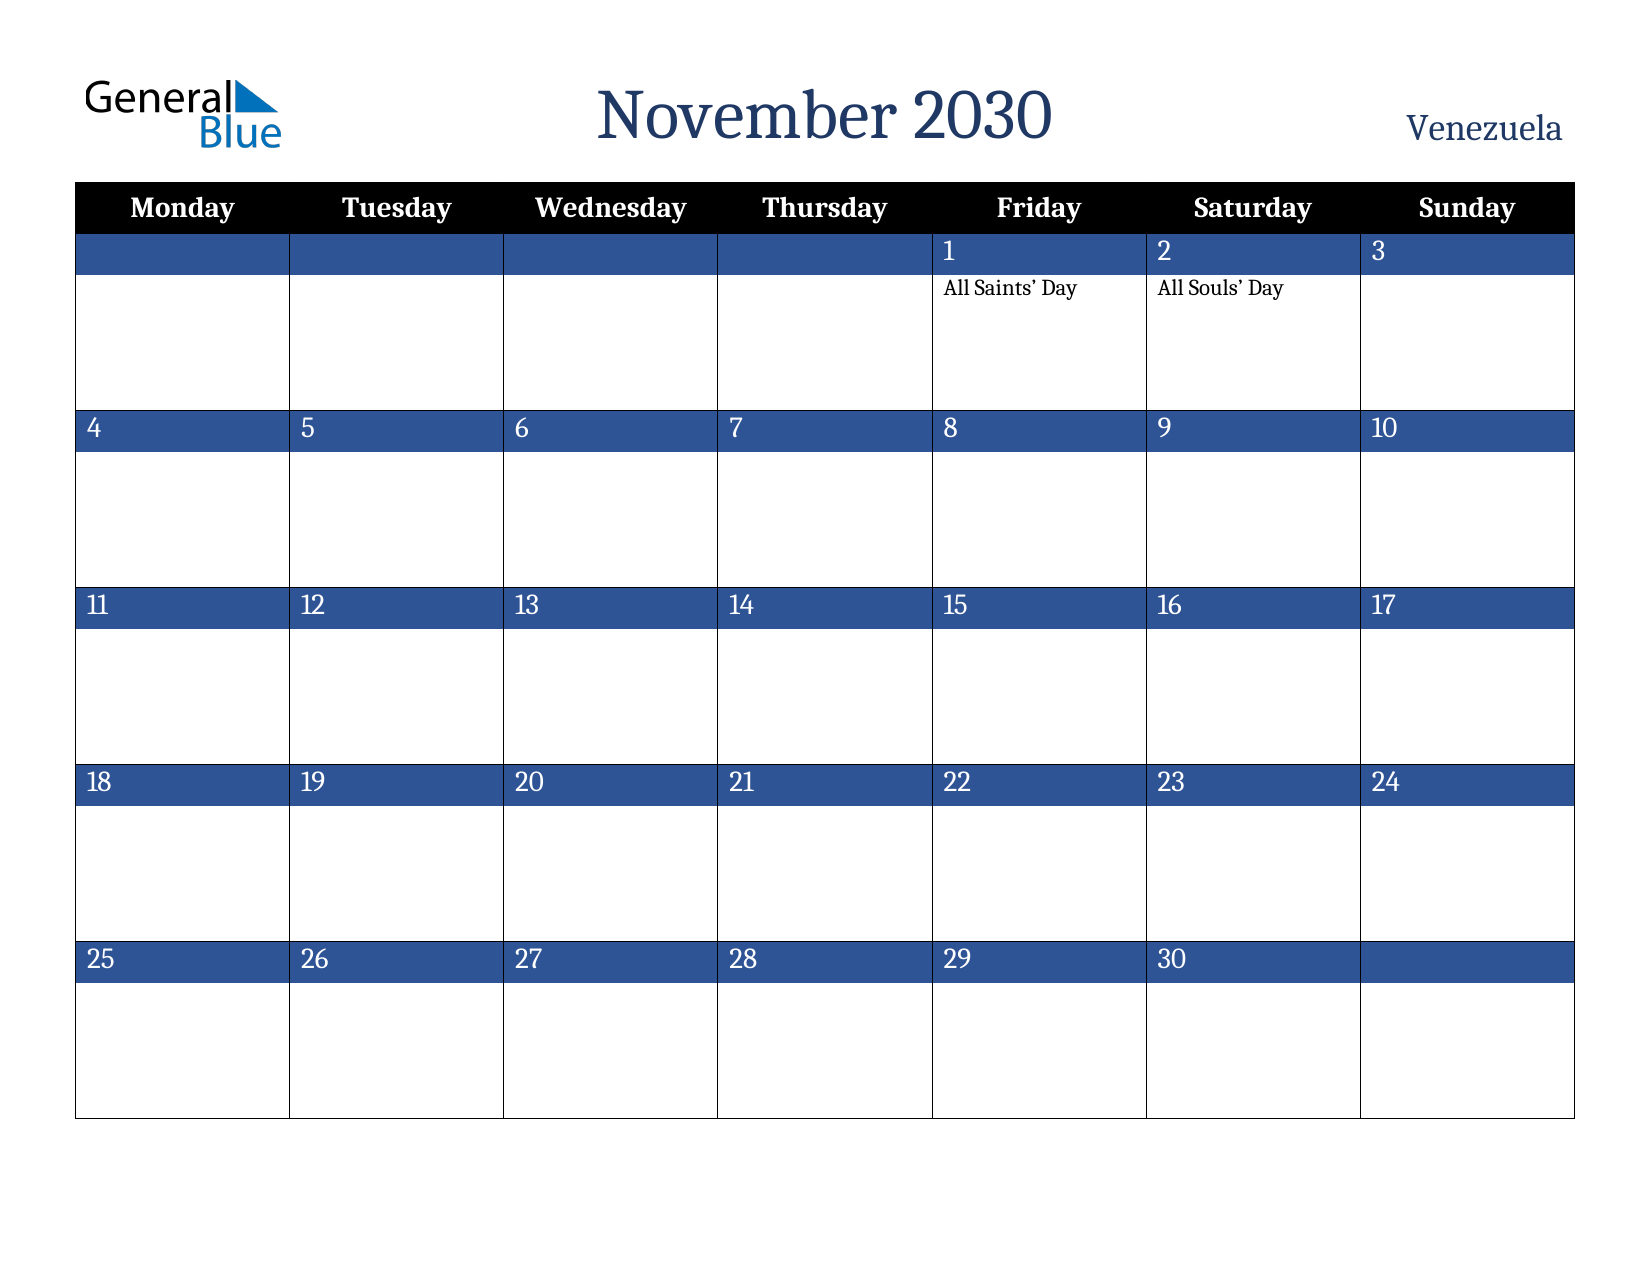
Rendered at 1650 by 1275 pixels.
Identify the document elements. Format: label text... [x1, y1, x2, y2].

table_cell [1361, 942, 1574, 983]
table_cell 20 [504, 765, 717, 806]
table_cell 26 [290, 942, 503, 983]
table_cell 6 [504, 411, 717, 452]
table_header [76, 75, 503, 182]
table_cell [1361, 275, 1574, 410]
table_cell 18 [76, 765, 289, 806]
table_cell [290, 629, 503, 764]
table_cell 27 [504, 942, 717, 983]
table_cell [76, 234, 289, 275]
table_cell Wednesday [504, 183, 717, 233]
table_cell 29 [933, 942, 1146, 983]
table_cell [718, 452, 932, 587]
table_cell Friday [933, 183, 1146, 233]
table_cell 14 [718, 588, 932, 629]
table_cell [290, 275, 503, 410]
table_header Venezuela [1146, 75, 1574, 182]
table_cell 15 [933, 588, 1146, 629]
table_header November 2030 [504, 75, 1146, 182]
table_cell [504, 234, 717, 275]
table_cell Tuesday [290, 183, 503, 233]
table_cell [1147, 452, 1360, 587]
table_cell [1361, 452, 1574, 587]
table_cell 13 [504, 588, 717, 629]
table_cell 21 [718, 765, 932, 806]
table_cell [290, 983, 503, 1118]
table_cell [504, 806, 717, 941]
table_cell 17 [1361, 588, 1574, 629]
table_cell 8 [933, 411, 1146, 452]
table_cell 2 [1147, 234, 1360, 275]
table_cell 30 [1147, 942, 1360, 983]
table_cell [290, 234, 503, 275]
table_cell [1361, 806, 1574, 941]
table_cell 23 [1147, 765, 1360, 806]
table_cell Thursday [718, 183, 932, 233]
table_cell [718, 234, 932, 275]
table_cell 3 [1361, 234, 1574, 275]
table_cell [718, 983, 932, 1118]
table_cell [1147, 629, 1360, 764]
table_cell 24 [1361, 765, 1574, 806]
table_cell [504, 983, 717, 1118]
table_cell [504, 629, 717, 764]
table_cell [933, 806, 1146, 941]
table_cell [1147, 983, 1360, 1118]
table_cell All Saints’ Day [933, 275, 1146, 410]
table_cell 22 [933, 765, 1146, 806]
table_cell 28 [718, 942, 932, 983]
table_cell 9 [1147, 411, 1360, 452]
table_cell [76, 983, 289, 1118]
table_cell All Souls’ Day [1147, 275, 1360, 410]
table_cell [933, 452, 1146, 587]
table_cell 1 [933, 234, 1146, 275]
table_cell [504, 452, 717, 587]
table_cell 25 [76, 942, 289, 983]
table_cell [933, 629, 1146, 764]
table_cell 12 [290, 588, 503, 629]
table_cell [290, 806, 503, 941]
table_cell [933, 983, 1146, 1118]
table_cell [76, 806, 289, 941]
picture [86, 80, 281, 148]
table_cell [504, 275, 717, 410]
table_cell [718, 806, 932, 941]
table_cell [290, 452, 503, 587]
table_cell Monday [76, 183, 289, 233]
table_cell [1361, 629, 1574, 764]
table_cell 16 [1147, 588, 1360, 629]
table_cell [76, 275, 289, 410]
table_cell [76, 629, 289, 764]
table_cell 10 [1361, 411, 1574, 452]
table_cell Saturday [1147, 183, 1360, 233]
table_cell 4 [76, 411, 289, 452]
table_cell 11 [76, 588, 289, 629]
table_cell [718, 629, 932, 764]
table_cell 19 [290, 765, 503, 806]
table_cell 5 [290, 411, 503, 452]
table_cell [718, 275, 932, 410]
table_cell [1147, 806, 1360, 941]
table_cell 7 [718, 411, 932, 452]
table_cell Sunday [1361, 183, 1574, 233]
table_cell [1361, 983, 1574, 1118]
table_cell [76, 452, 289, 587]
